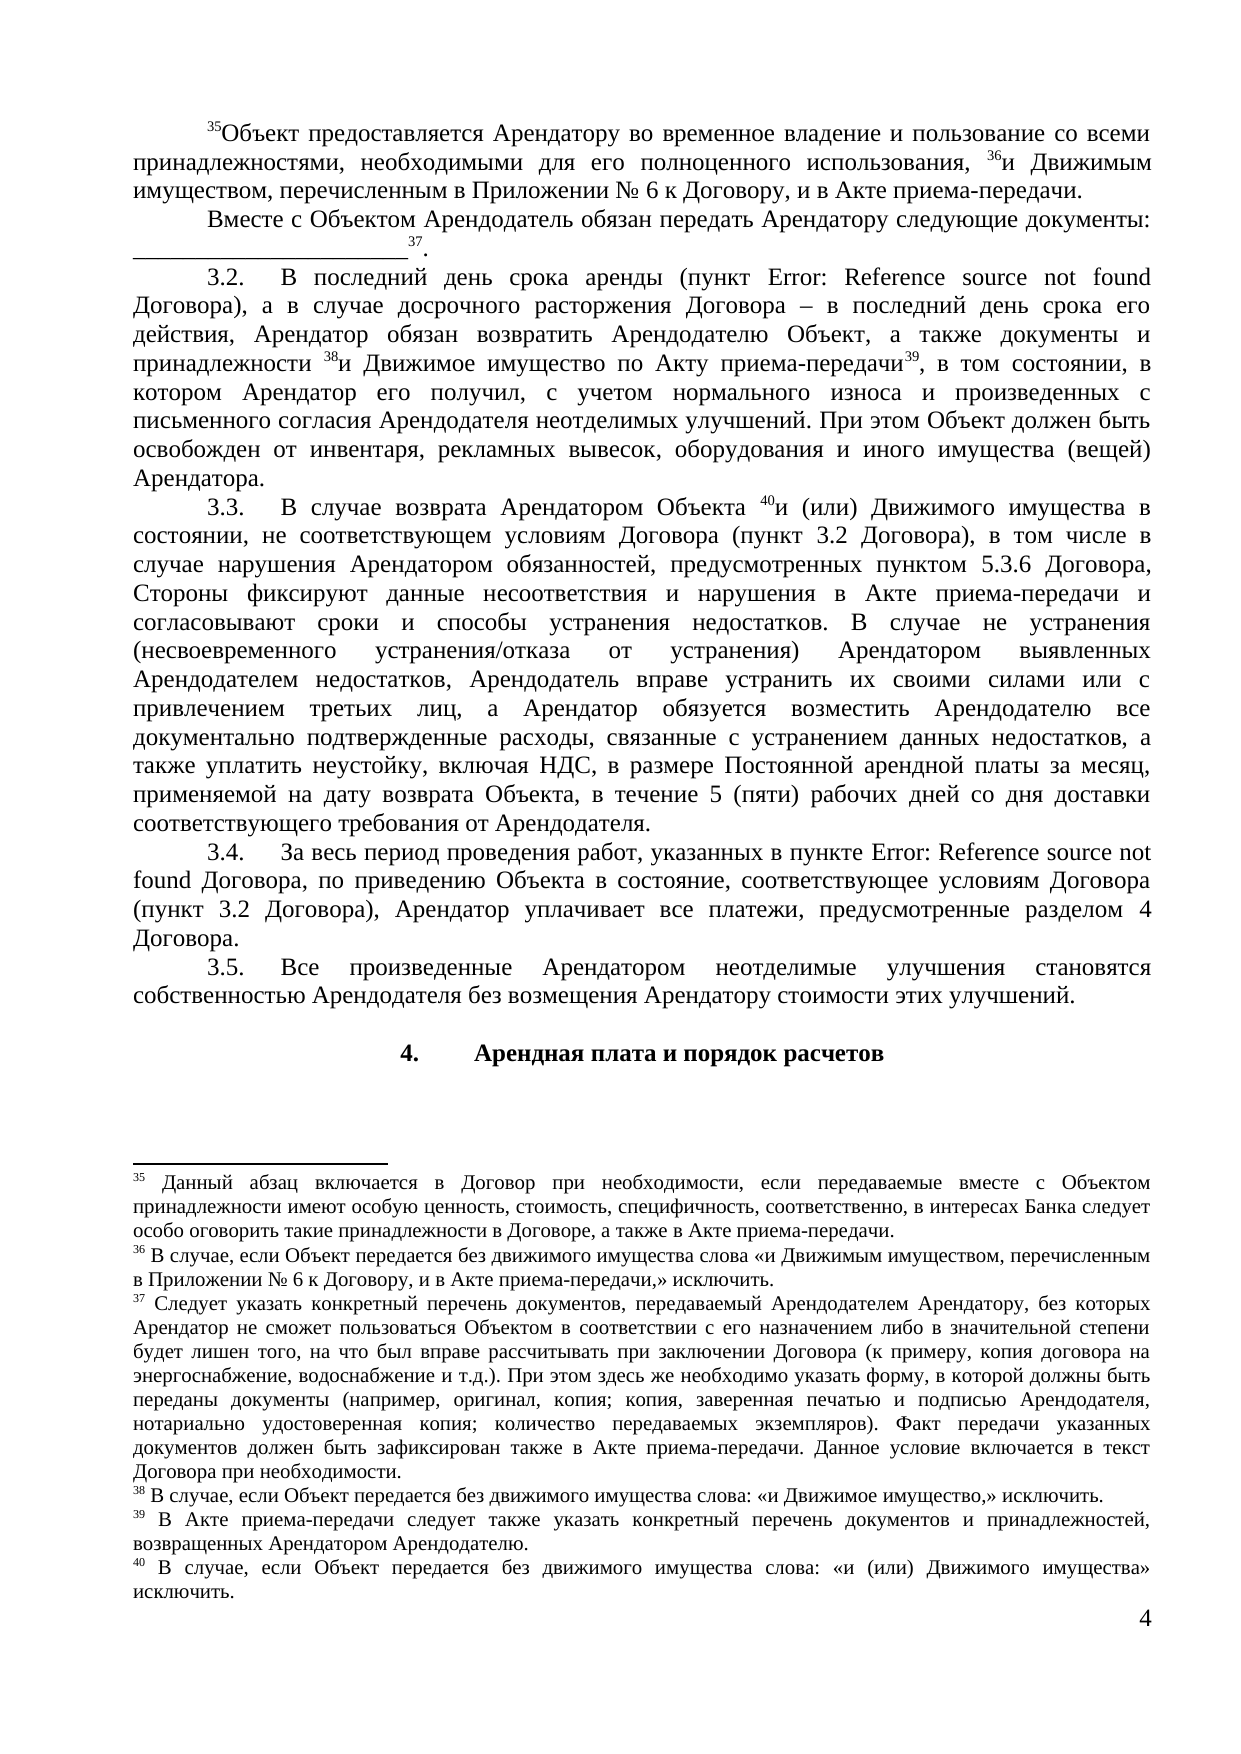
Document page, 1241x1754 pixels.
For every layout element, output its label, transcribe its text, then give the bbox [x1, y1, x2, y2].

text Объект предоставляется Арендатору во временное владение и пользование со всеми принадлежностями, необходимыми для его полноценного использования, и Движимым имуществом, перечисленным в Приложении № 6 к Договору, и в Акте приема-передачи. [133, 118, 1152, 204]
list Арендная плата и порядок расчетов [133, 1038, 1152, 1067]
list В случае возврата Арендатором Объекта и (или) Движимого имущества в состоянии, не соответствующем условиям Договора (пункт 3.2 Договора), в том числе в случае нарушения Арендатором обязанностей, предусмотренных пунктом 5.3.6 Договора, Стороны фиксируют данные несоответствия и нарушения в Акте приема-передачи и согласовывают сроки и способы устранения недостатков. В случае не устранения (несвоевременного устранения/отказа от устранения) Арендатором выявленных Арендодателем недостатков, Арендодатель вправе устранить их своими силами или с привлечением третьих лиц, а Арендатор обязуется возместить Арендодателю все документально подтвержденные расходы, связанные с устранением данных недостатков, а также уплатить неустойку, включая НДС, в размере Постоянной арендной платы за месяц, применяемой на дату возврата Объекта, в течение 5 (пяти) рабочих дней со дня доставки соответствующего требования от Арендодателя. [133, 492, 1152, 837]
list Все произведенные Арендатором неотделимые улучшения становятся собственностью Арендодателя без возмещения Арендатору стоимости этих улучшений. [133, 952, 1152, 1009]
list Вместе с Объектом Арендодатель обязан передать Арендатору следующие документы: ______________________. [133, 204, 1152, 262]
